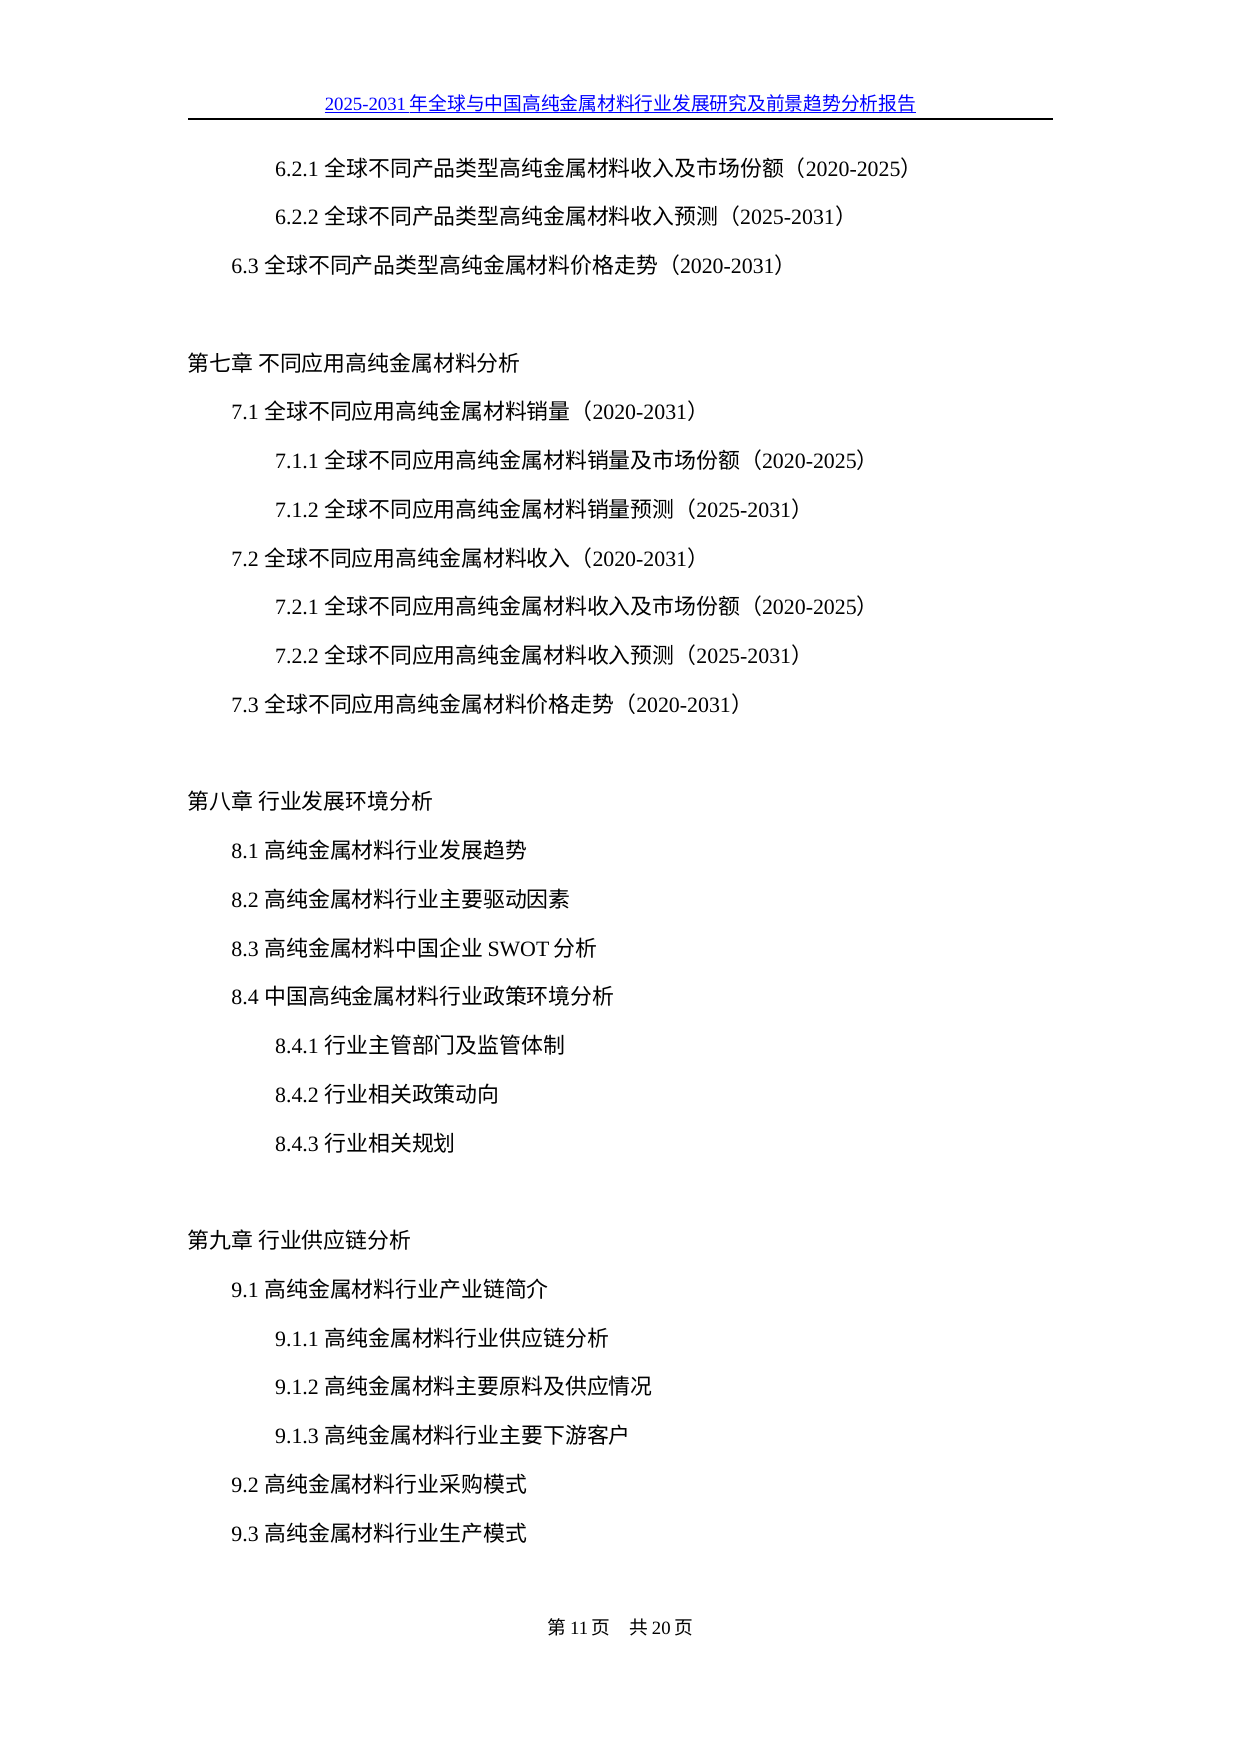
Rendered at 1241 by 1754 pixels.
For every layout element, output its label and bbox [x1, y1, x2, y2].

text [187, 150, 1053, 1548]
